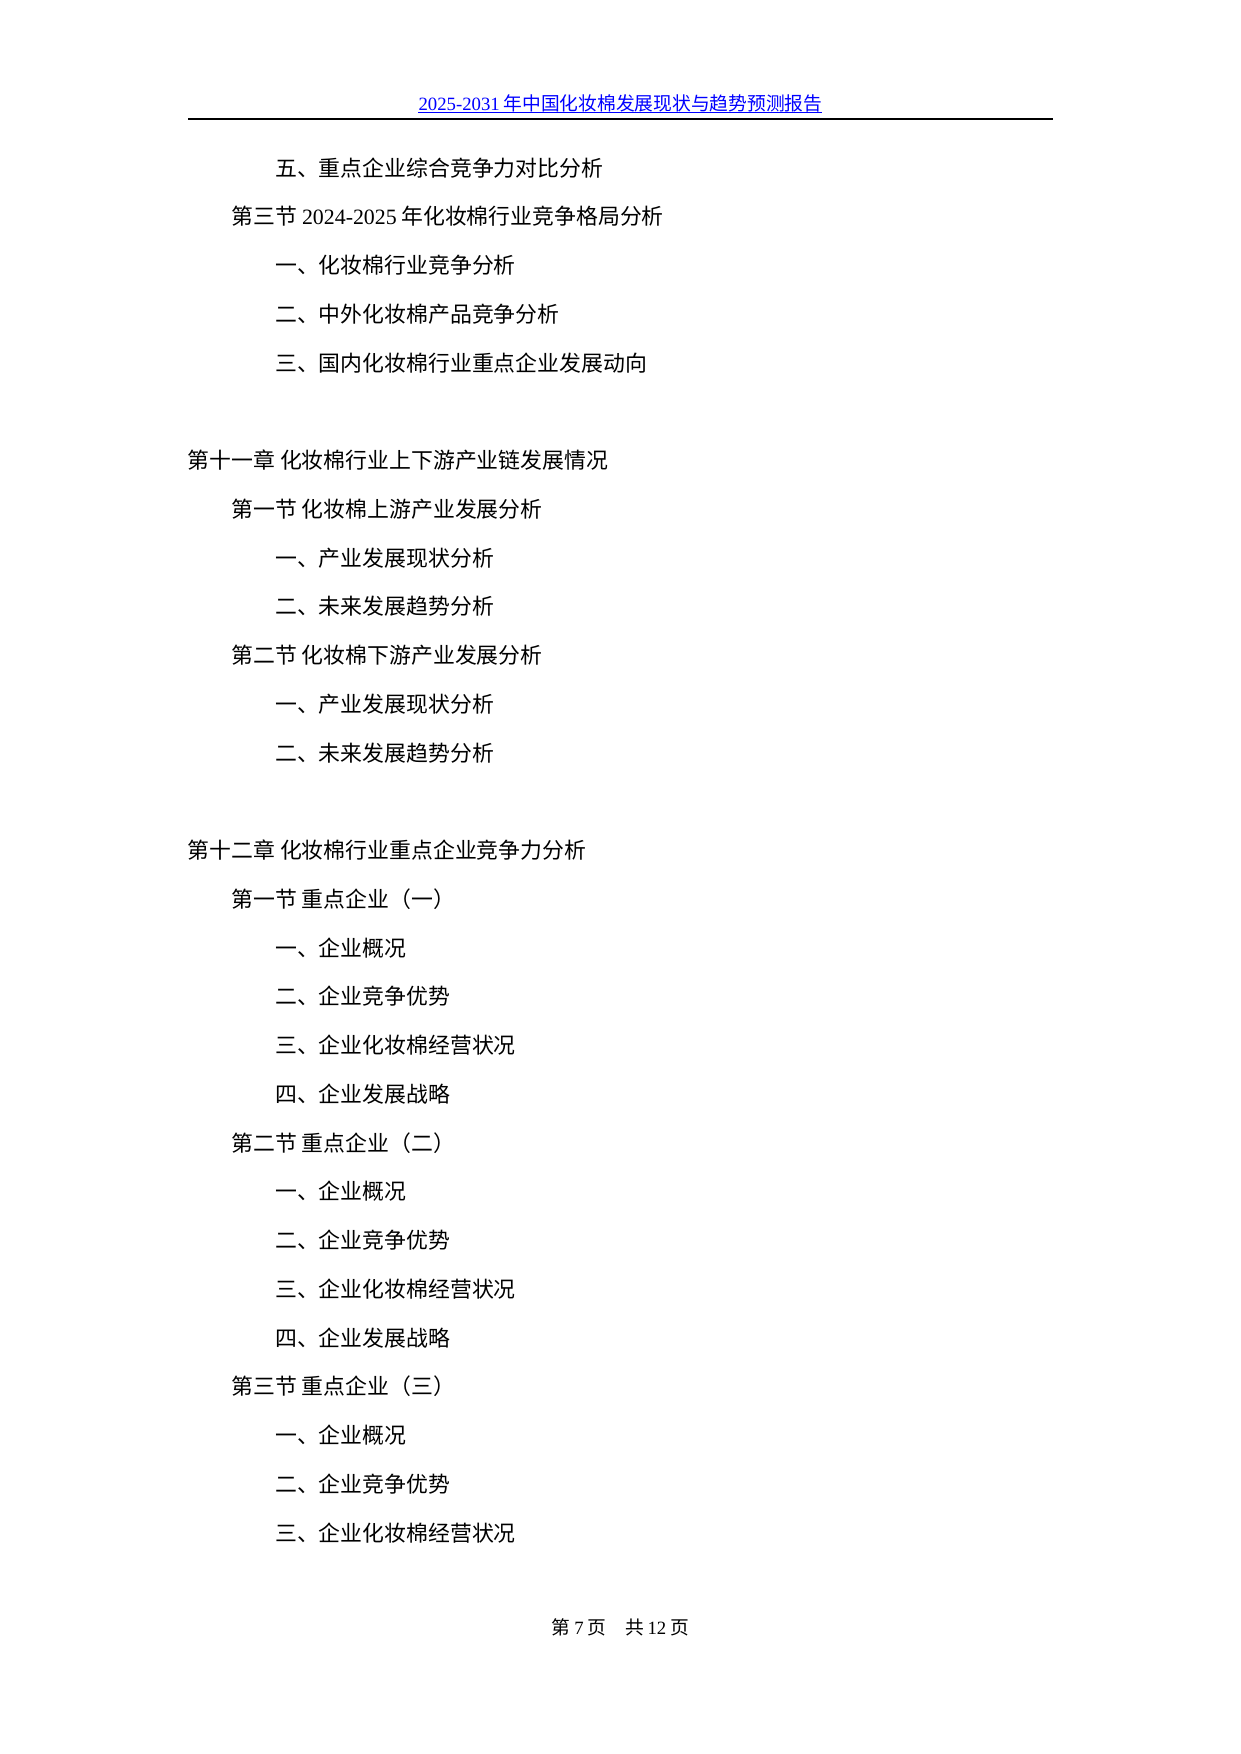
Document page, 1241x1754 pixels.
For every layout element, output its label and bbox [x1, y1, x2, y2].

text [187, 150, 1053, 1548]
